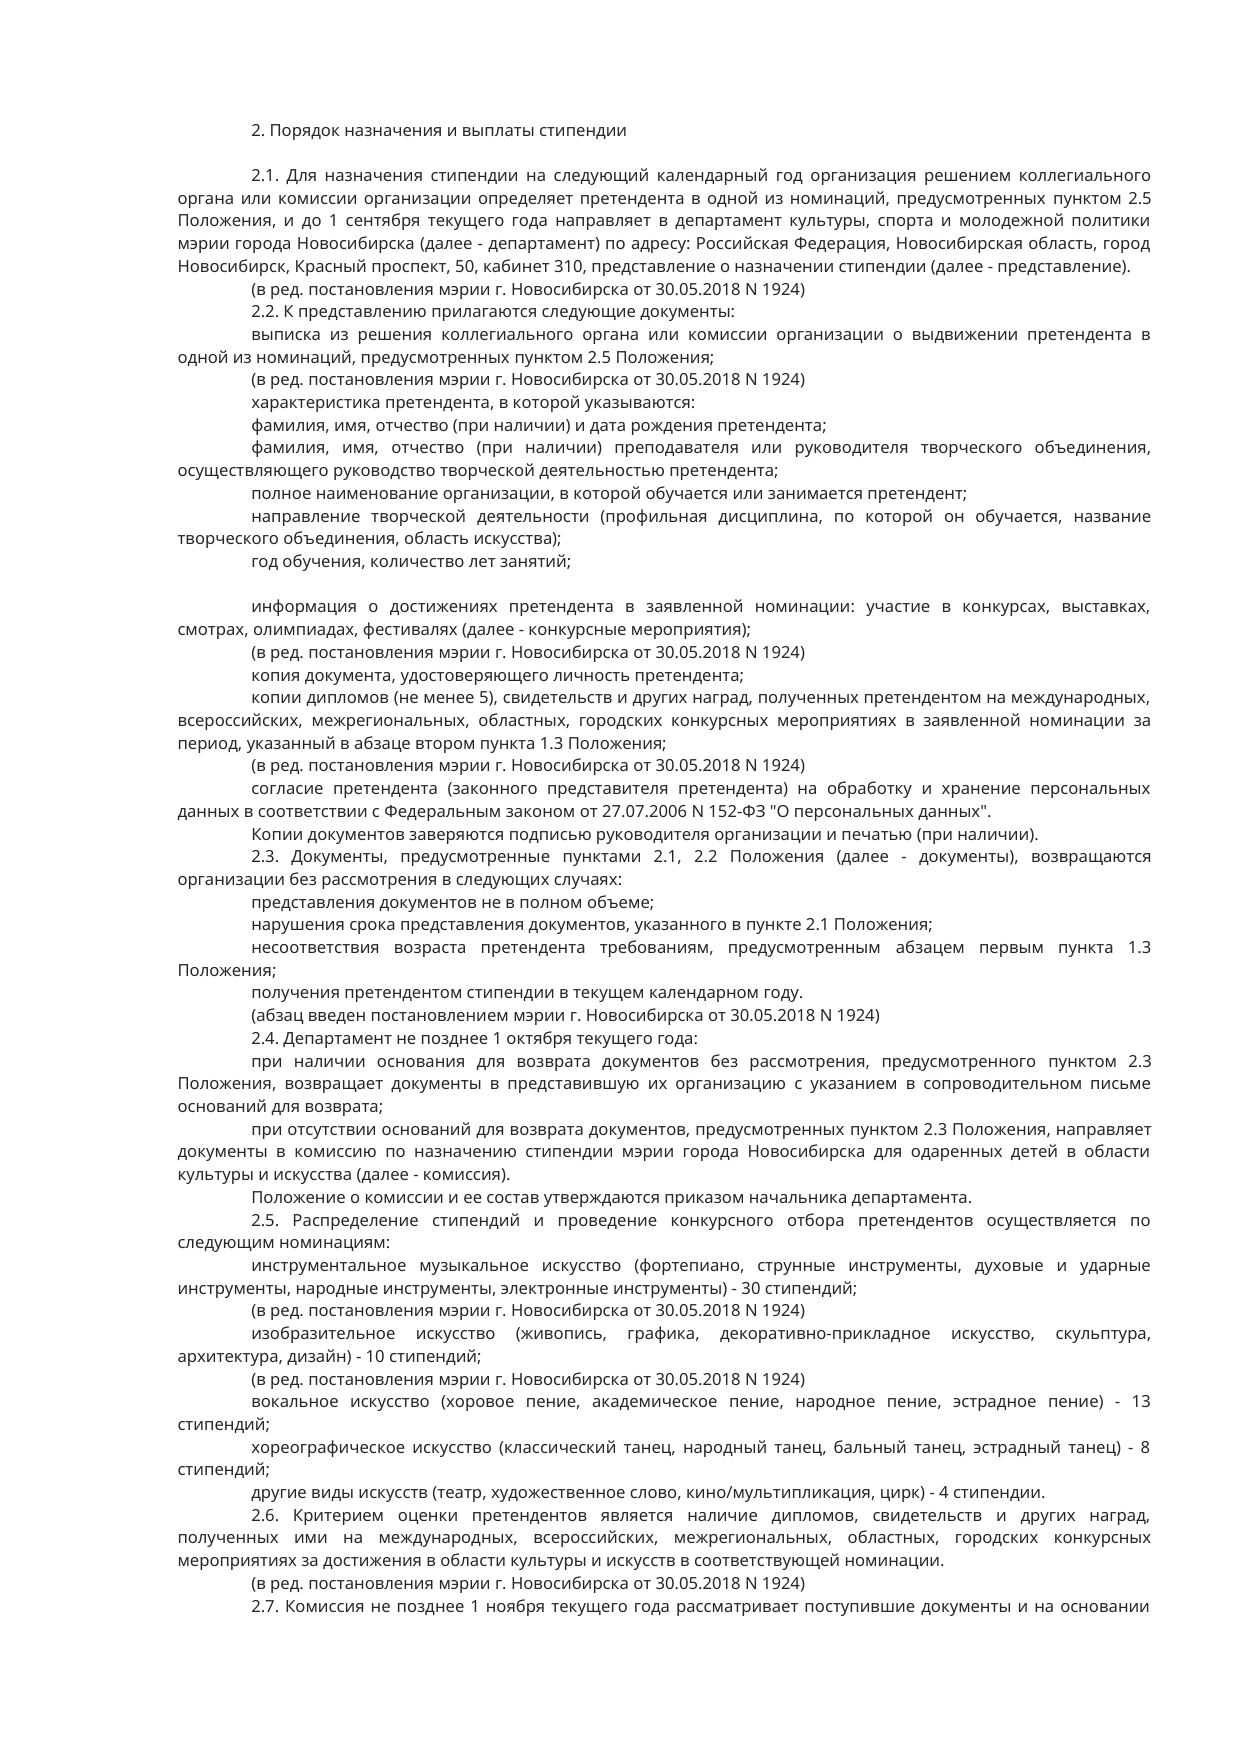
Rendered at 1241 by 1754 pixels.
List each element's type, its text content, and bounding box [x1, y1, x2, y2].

text копии дипломов (не менее 5), свидетельств и других наград, полученных претендентом на международных, всероссийских, межрегиональных, областных, городских конкурсных мероприятиях в заявленной номинации за период, указанный в абзаце втором пункта 1.3 Положения; [177, 686, 1152, 754]
text инструментальное музыкальное искусство (фортепиано, струнные инструменты, духовые и ударные инструменты, народные инструменты, электронные инструменты) - 30 стипендий; [177, 1253, 1152, 1299]
text копия документа, удостоверяющего личность претендента; [177, 663, 1152, 686]
text изобразительное искусство (живопись, графика, декоративно-прикладное искусство, скульптура, архитектура, дизайн) - 10 стипендий; [177, 1322, 1152, 1367]
text представления документов не в полном объеме; [177, 890, 1152, 913]
text при наличии основания для возврата документов без рассмотрения, предусмотренного пунктом 2.3 Положения, возвращает документы в представившую их организацию с указанием в сопроводительном письме оснований для возврата; [177, 1049, 1152, 1117]
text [177, 1594, 1152, 1617]
text фамилия, имя, отчество (при наличии) преподавателя или руководителя творческого объединения, осуществляющего руководство творческой деятельностью претендента; [177, 436, 1152, 481]
text полное наименование организации, в которой обучается или занимается претендент; [177, 481, 1152, 504]
text (в ред. постановления мэрии г. Новосибирска от 30.05.2018 N 1924) [177, 368, 1152, 391]
text Копии документов заверяются подписью руководителя организации и печатью (при наличии). [177, 822, 1152, 845]
text (в ред. постановления мэрии г. Новосибирска от 30.05.2018 N 1924) [177, 277, 1152, 300]
text (в ред. постановления мэрии г. Новосибирска от 30.05.2018 N 1924) [177, 1571, 1152, 1594]
text характеристика претендента, в которой указываются: [177, 391, 1152, 413]
text 2.2. К представлению прилагаются следующие документы: [177, 300, 1152, 322]
text Положение о комиссии и ее состав утверждаются приказом начальника департамента. [177, 1185, 1152, 1208]
text несоответствия возраста претендента требованиям, предусмотренным абзацем первым пункта 1.3 Положения; [177, 936, 1152, 981]
text выписка из решения коллегиального органа или комиссии организации о выдвижении претендента в одной из номинаций, предусмотренных пунктом 2.5 Положения; [177, 322, 1152, 368]
text фамилия, имя, отчество (при наличии) и дата рождения претендента; [177, 413, 1152, 436]
text согласие претендента (законного представителя претендента) на обработку и хранение персональных данных в соответствии с Федеральным законом от 27.07.2006 N 152-ФЗ "О персональных данных". [177, 777, 1152, 822]
text нарушения срока представления документов, указанного в пункте 2.1 Положения; [177, 913, 1152, 936]
text 2.1. Для назначения стипендии на следующий календарный год организация решением коллегиального органа или комиссии организации определяет претендента в одной из номинаций, предусмотренных пунктом 2.5 Положения, и до 1 сентября текущего года направляет в департамент культуры, спорта и молодежной политики мэрии города Новосибирска (далее - департамент) по адресу: Российская Федерация, Новосибирская область, город Новосибирск, Красный проспект, 50, кабинет 310, представление о назначении стипендии (далее - представление). [177, 163, 1152, 277]
text направление творческой деятельности (профильная дисциплина, по которой он обучается, название творческого объединения, область искусства); [177, 504, 1152, 549]
text при отсутствии оснований для возврата документов, предусмотренных пунктом 2.3 Положения, направляет документы в комиссию по назначению стипендии мэрии города Новосибирска для одаренных детей в области культуры и искусства (далее - комиссия). [177, 1117, 1152, 1185]
text (в ред. постановления мэрии г. Новосибирска от 30.05.2018 N 1924) [177, 1367, 1152, 1390]
text получения претендентом стипендии в текущем календарном году. [177, 981, 1152, 1004]
text 2.4. Департамент не позднее 1 октября текущего года: [177, 1026, 1152, 1049]
text 2. Порядок назначения и выплаты стипендии [177, 118, 1152, 141]
text (абзац введен постановлением мэрии г. Новосибирска от 30.05.2018 N 1924) [177, 1004, 1152, 1026]
text хореографическое искусство (классический танец, народный танец, бальный танец, эстрадный танец) - 8 стипендий; [177, 1435, 1152, 1481]
text 2.5. Распределение стипендий и проведение конкурсного отбора претендентов осуществляется по следующим номинациям: [177, 1208, 1152, 1253]
text 2.6. Критерием оценки претендентов является наличие дипломов, свидетельств и других наград, полученных ими на международных, всероссийских, межрегиональных, областных, городских конкурсных мероприятиях за достижения в области культуры и искусств в соответствующей номинации. [177, 1503, 1152, 1571]
text (в ред. постановления мэрии г. Новосибирска от 30.05.2018 N 1924) [177, 1299, 1152, 1322]
text (в ред. постановления мэрии г. Новосибирска от 30.05.2018 N 1924) [177, 754, 1152, 777]
text год обучения, количество лет занятий; [177, 549, 1152, 572]
text (в ред. постановления мэрии г. Новосибирска от 30.05.2018 N 1924) [177, 640, 1152, 663]
text вокальное искусство (хоровое пение, академическое пение, народное пение, эстрадное пение) - 13 стипендий; [177, 1390, 1152, 1435]
text информация о достижениях претендента в заявленной номинации: участие в конкурсах, выставках, смотрах, олимпиадах, фестивалях (далее - конкурсные мероприятия); [177, 595, 1152, 640]
text 2.3. Документы, предусмотренные пунктами 2.1, 2.2 Положения (далее - документы), возвращаются организации без рассмотрения в следующих случаях: [177, 845, 1152, 890]
text другие виды искусств (театр, художественное слово, кино/мультипликация, цирк) - 4 стипендии. [177, 1481, 1152, 1503]
